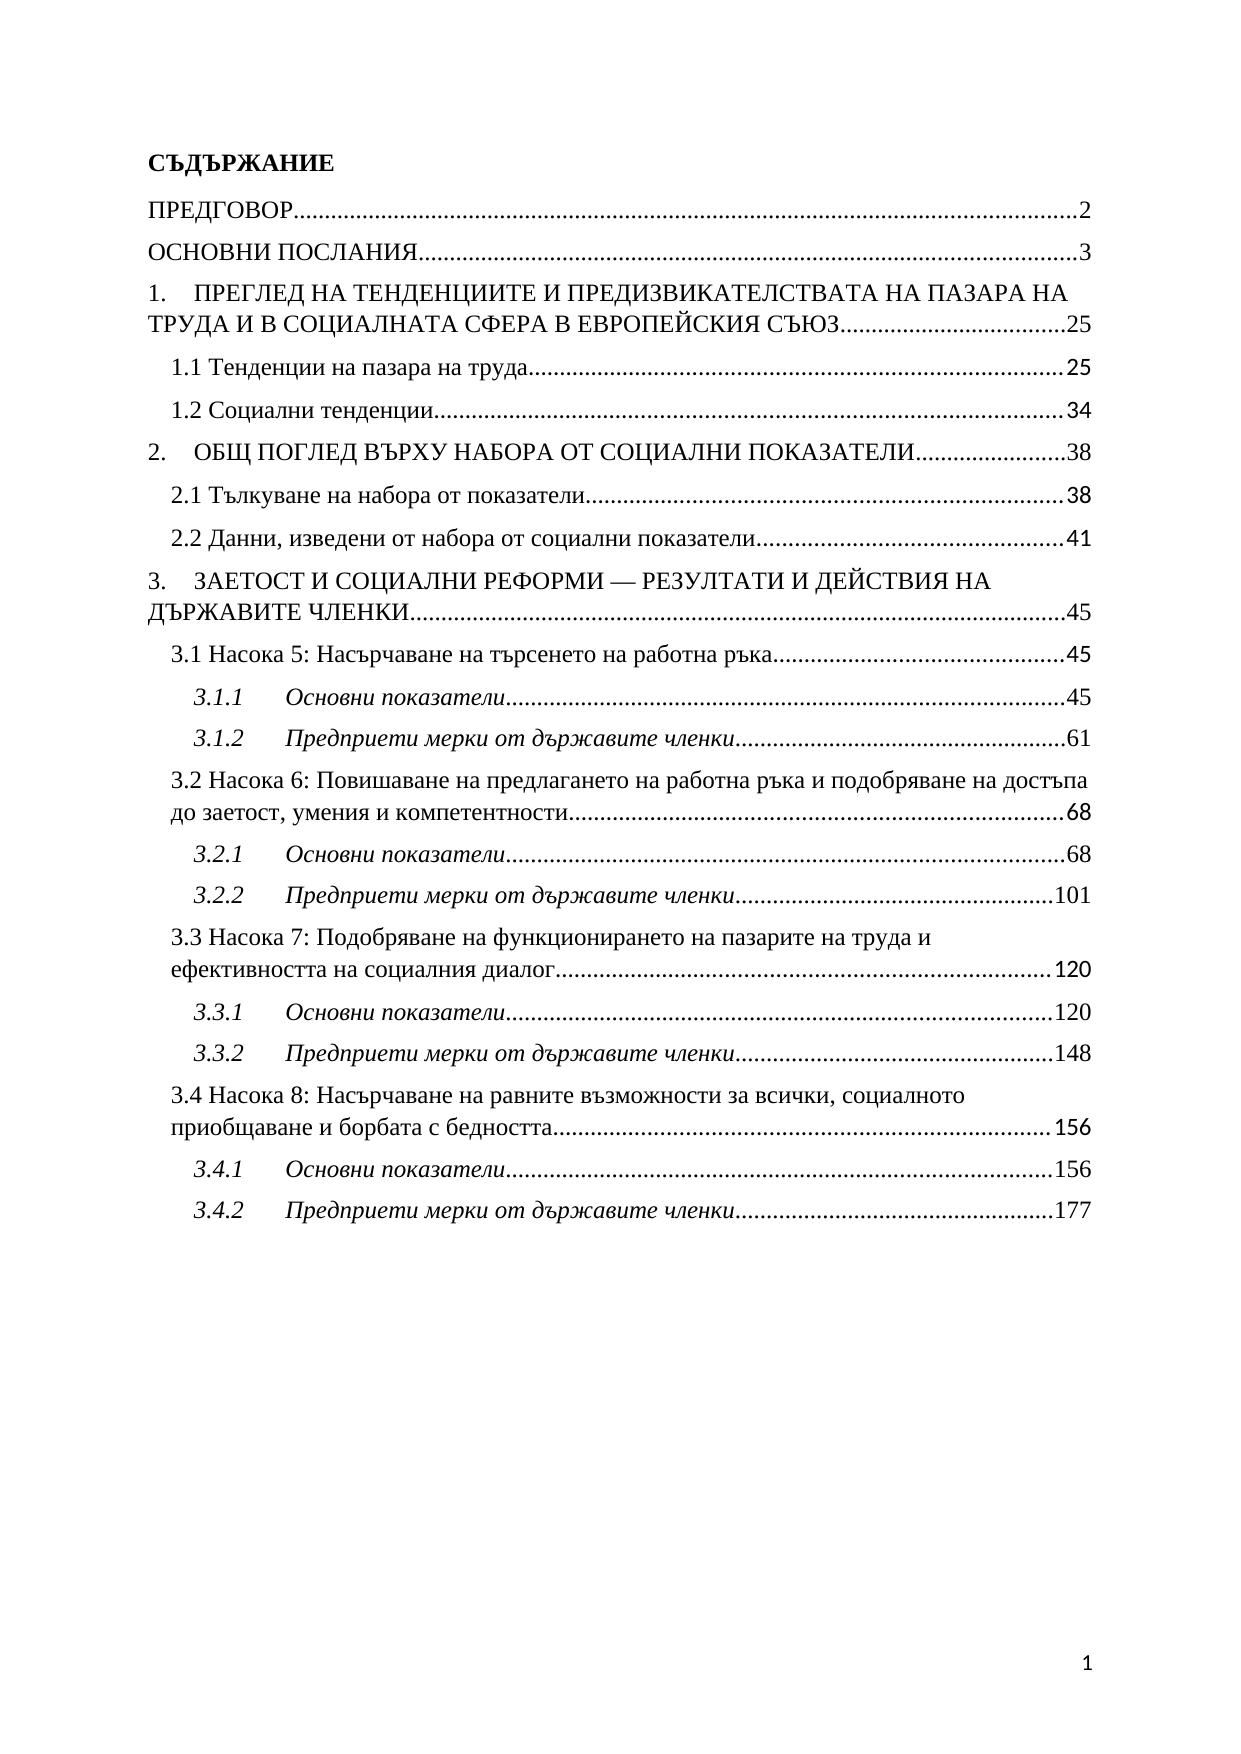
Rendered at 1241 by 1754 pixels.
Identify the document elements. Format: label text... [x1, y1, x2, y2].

text СЪДЪРЖАНИЕ [148, 148, 1092, 176]
